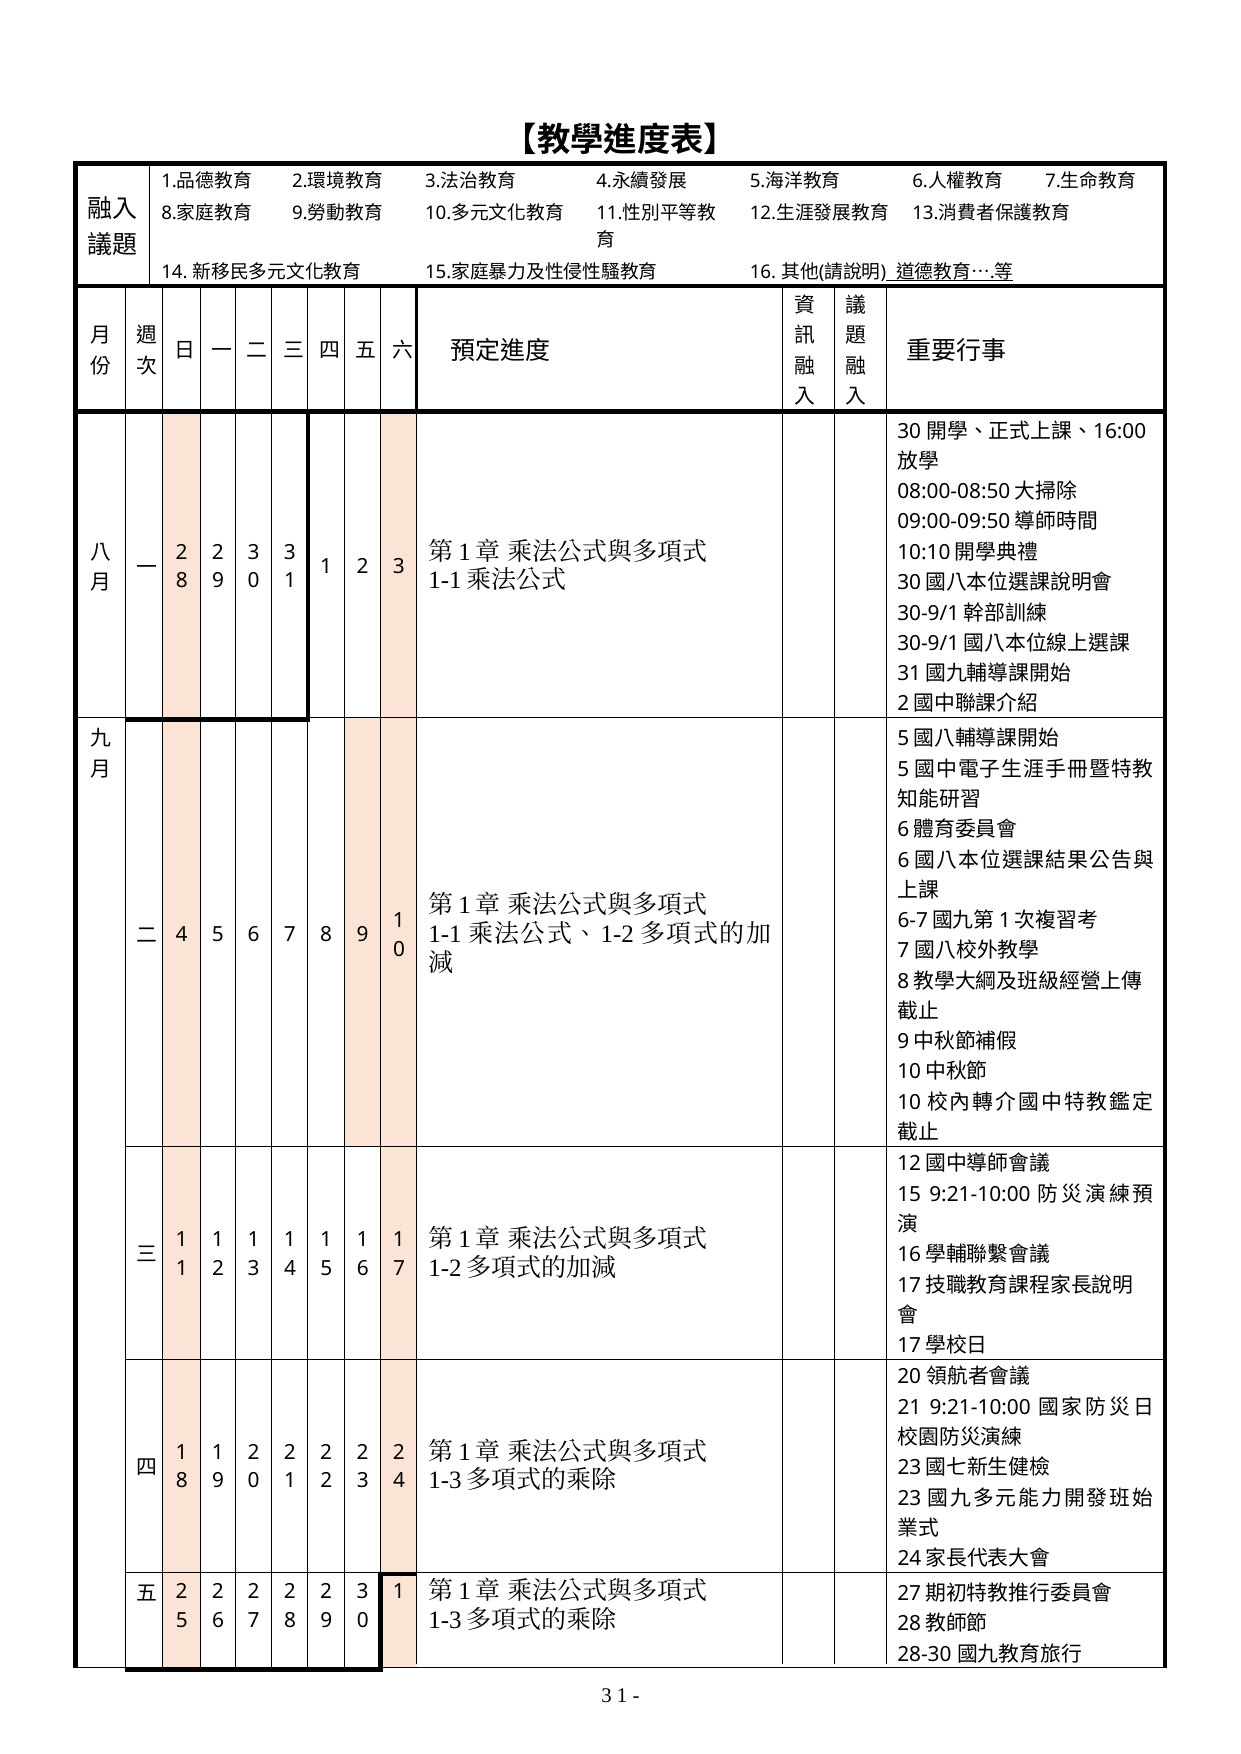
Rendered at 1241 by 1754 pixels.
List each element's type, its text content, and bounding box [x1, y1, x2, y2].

table_cell 11 [163, 1147, 200, 1359]
table_cell 29 [308, 1573, 344, 1667]
table_cell 29 [201, 414, 235, 717]
table_cell 20 領航者會議 21 9:21-10:00國家防災日校園防災演練 23國七新生健檢 23國九多元能力開發班始業式 24家長代表大會 [887, 1360, 1163, 1572]
table_cell 30 開學、正式上課、16:00放學 08:00-08:50大掃除 09:00-09:50導師時間 10:10開學典禮 30國八本位選課說明會 30-9/1幹部訓練 30-9/1國八本位線上選課 31國九輔導課開始 2國中聯課介紹 [887, 414, 1163, 717]
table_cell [886, 1573, 1163, 1667]
table_cell 九 月 [78, 718, 125, 1667]
table_cell 4 [163, 722, 200, 1146]
table_cell [783, 1147, 834, 1359]
table_cell 1 [310, 414, 344, 717]
table_cell 14 [272, 1147, 307, 1359]
table_cell 日 [163, 288, 200, 409]
table_cell [834, 1573, 886, 1667]
table_cell 24 [381, 1360, 416, 1572]
table_cell 9.勞動教育 [281, 193, 413, 252]
table_cell 21 [272, 1360, 307, 1572]
table_cell 20 [236, 1360, 271, 1572]
table_cell 重要行事 [887, 288, 1163, 409]
table_cell 3 [381, 414, 416, 717]
table_cell 三 [272, 288, 307, 409]
table_cell 五 [126, 1573, 162, 1667]
table_cell 15 [308, 1147, 344, 1359]
table_cell [783, 1573, 834, 1667]
table_cell 7 [272, 722, 307, 1146]
table_cell [783, 414, 834, 717]
table_cell 第1章 乘法公式與多項式 1-3多項式的乘除 [417, 1360, 782, 1572]
table_cell 5 [201, 722, 235, 1146]
table_cell [835, 718, 886, 1146]
table_header 7.生命教育 [1034, 166, 1163, 193]
table_header 6.人權教育 [901, 166, 1034, 193]
table_cell 26 [201, 1573, 235, 1667]
table_cell 資訊 融入 [783, 288, 834, 409]
table_cell 15.家庭暴力及性侵性騷教育 [414, 252, 738, 284]
table_cell 12國中導師會議 15 9:21-10:00防災演練預演 16學輔聯繫會議 17技職教育課程家長說明會 17學校日 [887, 1147, 1163, 1359]
table_cell 30 [236, 414, 271, 717]
table_cell 第1章 乘法公式與多項式 1-2多項式的加減 [417, 1147, 782, 1359]
table_header 3.法治教育 [414, 166, 585, 193]
table_cell 四 [308, 288, 344, 409]
table_cell 第1章 乘法公式與多項式 1-1乘法公式 [417, 414, 782, 717]
table_cell 二 [236, 288, 271, 409]
table_cell 五 [345, 288, 380, 409]
table_cell [835, 1147, 886, 1359]
table_cell 月 份 [78, 288, 125, 409]
table_cell 一 [126, 414, 162, 717]
table_header 5.海洋教育 [738, 166, 901, 193]
table_cell 10.多元文化教育 [414, 193, 585, 252]
table_cell 19 [201, 1360, 235, 1572]
table_cell 9 [345, 718, 380, 1146]
table_cell 13 [236, 1147, 271, 1359]
table_cell 14. 新移民多元文化教育 [150, 252, 413, 284]
table_cell 17 [381, 1147, 416, 1359]
table_cell 八 月 [78, 414, 125, 717]
table_cell 2 [345, 414, 380, 717]
table_cell 一 [201, 288, 235, 409]
table_cell 週 次 [126, 288, 162, 409]
table_cell 22 [308, 1360, 344, 1572]
table_cell 30 [345, 1573, 378, 1667]
table_cell 二 [126, 722, 162, 1146]
table_cell 六 [381, 288, 415, 409]
table_cell 第1章 乘法公式與多項式 1-1乘法公式、1-2多項式的加減 [417, 718, 782, 1146]
table_cell [783, 1360, 834, 1572]
table_cell 12 [201, 1147, 235, 1359]
table_header 1.品德教育 [150, 166, 281, 193]
table_cell 預定進度 [418, 288, 782, 409]
table_cell 28 [272, 1573, 307, 1667]
table_cell 三 [126, 1147, 162, 1359]
table_cell 6 [236, 722, 271, 1146]
table_cell [835, 414, 886, 717]
table_cell 31 [272, 414, 306, 717]
table_cell 12.生涯發展教育 [738, 193, 901, 252]
table_cell 10 [381, 718, 416, 1146]
table_cell 16 [345, 1147, 380, 1359]
text 【教學進度表】 [29, 113, 1211, 161]
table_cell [417, 1573, 783, 1667]
table_cell 28 [163, 414, 200, 717]
table_cell 8 [308, 718, 344, 1146]
table_cell 11.性別平等教育 [585, 193, 738, 252]
table_cell 四 [126, 1360, 162, 1572]
table_cell 16. 其他(請說明) 道德教育….等 [738, 252, 1163, 284]
table_cell 13.消費者保護教育 [901, 193, 1163, 252]
table_header 融入 議題 [78, 166, 149, 284]
table_cell 27 [236, 1573, 271, 1667]
table_cell 8.家庭教育 [150, 193, 281, 252]
table_cell [835, 1360, 886, 1572]
table_cell 1 [383, 1576, 417, 1667]
table_header 2.環境教育 [281, 166, 413, 193]
table_header 4.永續發展 [585, 166, 738, 193]
table_cell 25 [163, 1573, 200, 1667]
table_cell 5國八輔導課開始 5國中電子生涯手冊暨特教知能研習 6體育委員會 6國八本位選課結果公告與上課 6-7國九第1次複習考 7 國八校外教學 8教學大綱及班級經營上傳截止 9中秋節補假 10中秋節 10校內轉介國中特教鑑定截止 [887, 718, 1163, 1146]
table_cell 議題 融入 [835, 288, 886, 409]
table_cell 18 [163, 1360, 200, 1572]
table_cell 23 [345, 1360, 380, 1572]
table_cell [783, 718, 834, 1146]
